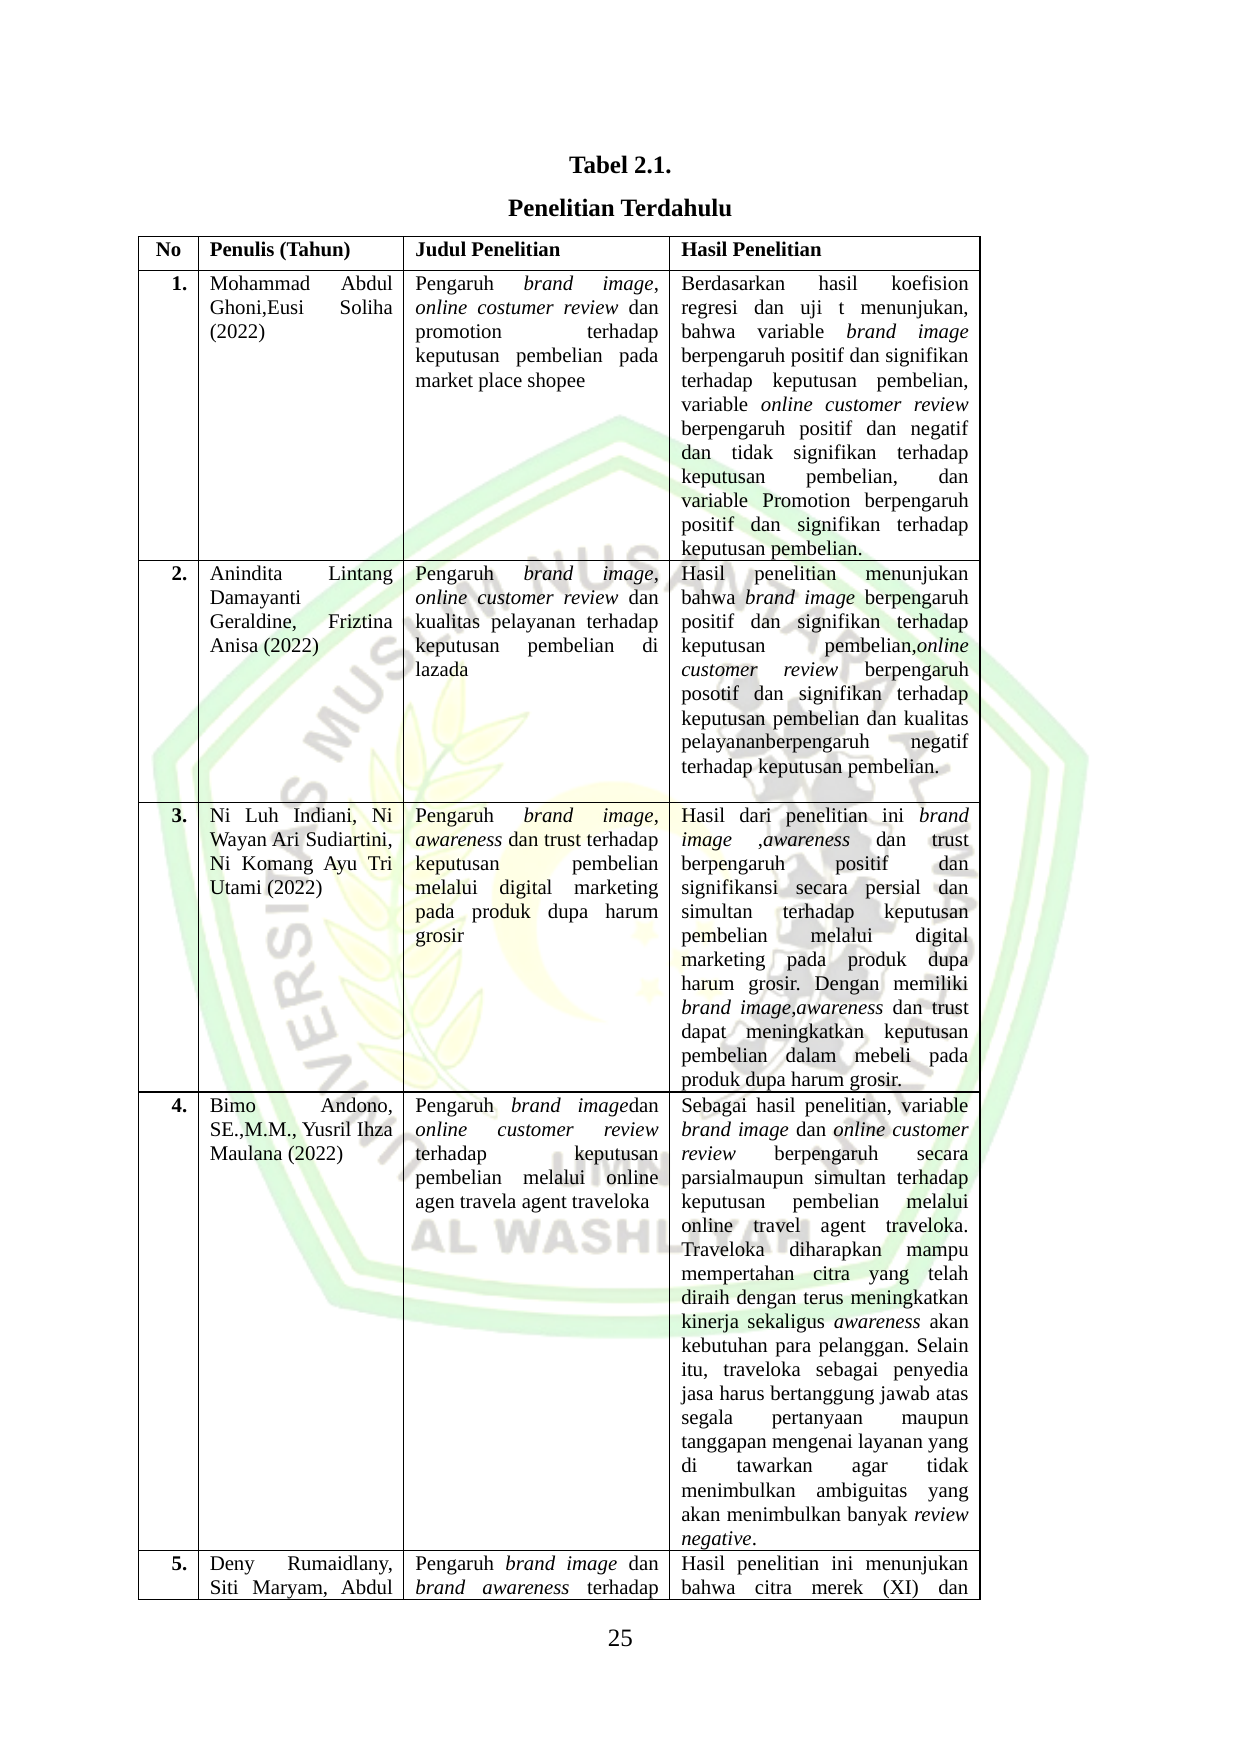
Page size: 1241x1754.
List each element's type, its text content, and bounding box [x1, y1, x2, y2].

table_cell Hasil penelitian menunjukan bahwa brand image berpengaruh positif dan signifikan terhadap keputusan pembelian,online customer review berpengaruh posotif dan signifikan terhadap keputusan pembelian dan kualitas pelayananberpengaruh negatif terhadap keputusan pembelian. [670, 561, 979, 802]
table_cell 4. [139, 1093, 198, 1550]
text Tabel 2.1. Penelitian Terdahulu [150, 150, 1090, 222]
table_cell Hasil dari penelitian ini brand image ,awareness dan trust berpengaruh positif dan signifikansi secara persial dan simultan terhadap keputusan pembelian melalui digital marketing pada produk dupa harum grosir. Dengan memiliki brand image,awareness dan trust dapat meningkatkan keputusan pembelian dalam mebeli pada produk dupa harum grosir. [670, 803, 979, 1091]
table_cell Pengaruh brand image, awareness dan trust terhadap keputusan pembelian melalui digital marketing pada produk dupa harum grosir [404, 803, 669, 1091]
table_header Penulis (Tahun) [199, 237, 403, 270]
table_header Judul Penelitian [404, 237, 669, 270]
table_cell Pengaruh brand image, online customer review dan kualitas pelayanan terhadap keputusan pembelian di lazada [404, 561, 669, 802]
table_cell Pengaruh brand imagedan online customer review terhadap keputusan pembelian melalui online agen travela agent traveloka [404, 1093, 669, 1550]
table_cell Mohammad Abdul Ghoni,Eusi Soliha (2022) [199, 271, 403, 560]
table_cell Berdasarkan hasil koefision regresi dan uji t menunjukan, bahwa variable brand image berpengaruh positif dan signifikan terhadap keputusan pembelian, variable online customer review berpengaruh positif dan negatif dan tidak signifikan terhadap keputusan pembelian, dan variable Promotion berpengaruh positif dan signifikan terhadap keputusan pembelian. [670, 271, 979, 560]
table_cell 1. [139, 271, 198, 560]
table_header No [139, 237, 198, 270]
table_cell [404, 1551, 669, 1599]
table_cell 2. [139, 561, 198, 802]
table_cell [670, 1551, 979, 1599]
table_cell 5. [139, 1551, 198, 1599]
table_cell Sebagai hasil penelitian, variable brand image dan online customer review berpengaruh secara parsialmaupun simultan terhadap keputusan pembelian melalui online travel agent traveloka. Traveloka diharapkan mampu mempertahan citra yang telah diraih dengan terus meningkatkan kinerja sekaligus awareness akan kebutuhan para pelanggan. Selain itu, traveloka sebagai penyedia jasa harus bertanggung jawab atas segala pertanyaan maupun tanggapan mengenai layanan yang di tawarkan agar tidak menimbulkan ambiguitas yang akan menimbulkan banyak review negative. [670, 1093, 979, 1550]
table_cell Ni Luh Indiani, Ni Wayan Ari Sudiartini, Ni Komang Ayu Tri Utami (2022) [199, 803, 403, 1091]
table_cell Anindita Lintang Damayanti Geraldine, Friztina Anisa (2022) [199, 561, 403, 802]
table_header Hasil Penelitian [670, 237, 979, 270]
table_cell 3. [139, 803, 198, 1091]
table_cell Pengaruh brand image, online costumer review dan promotion terhadap keputusan pembelian pada market place shopee [404, 271, 669, 560]
table_cell Bimo Andono, SE.,M.M., Yusril Ihza Maulana (2022) [199, 1093, 403, 1550]
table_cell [199, 1551, 403, 1599]
